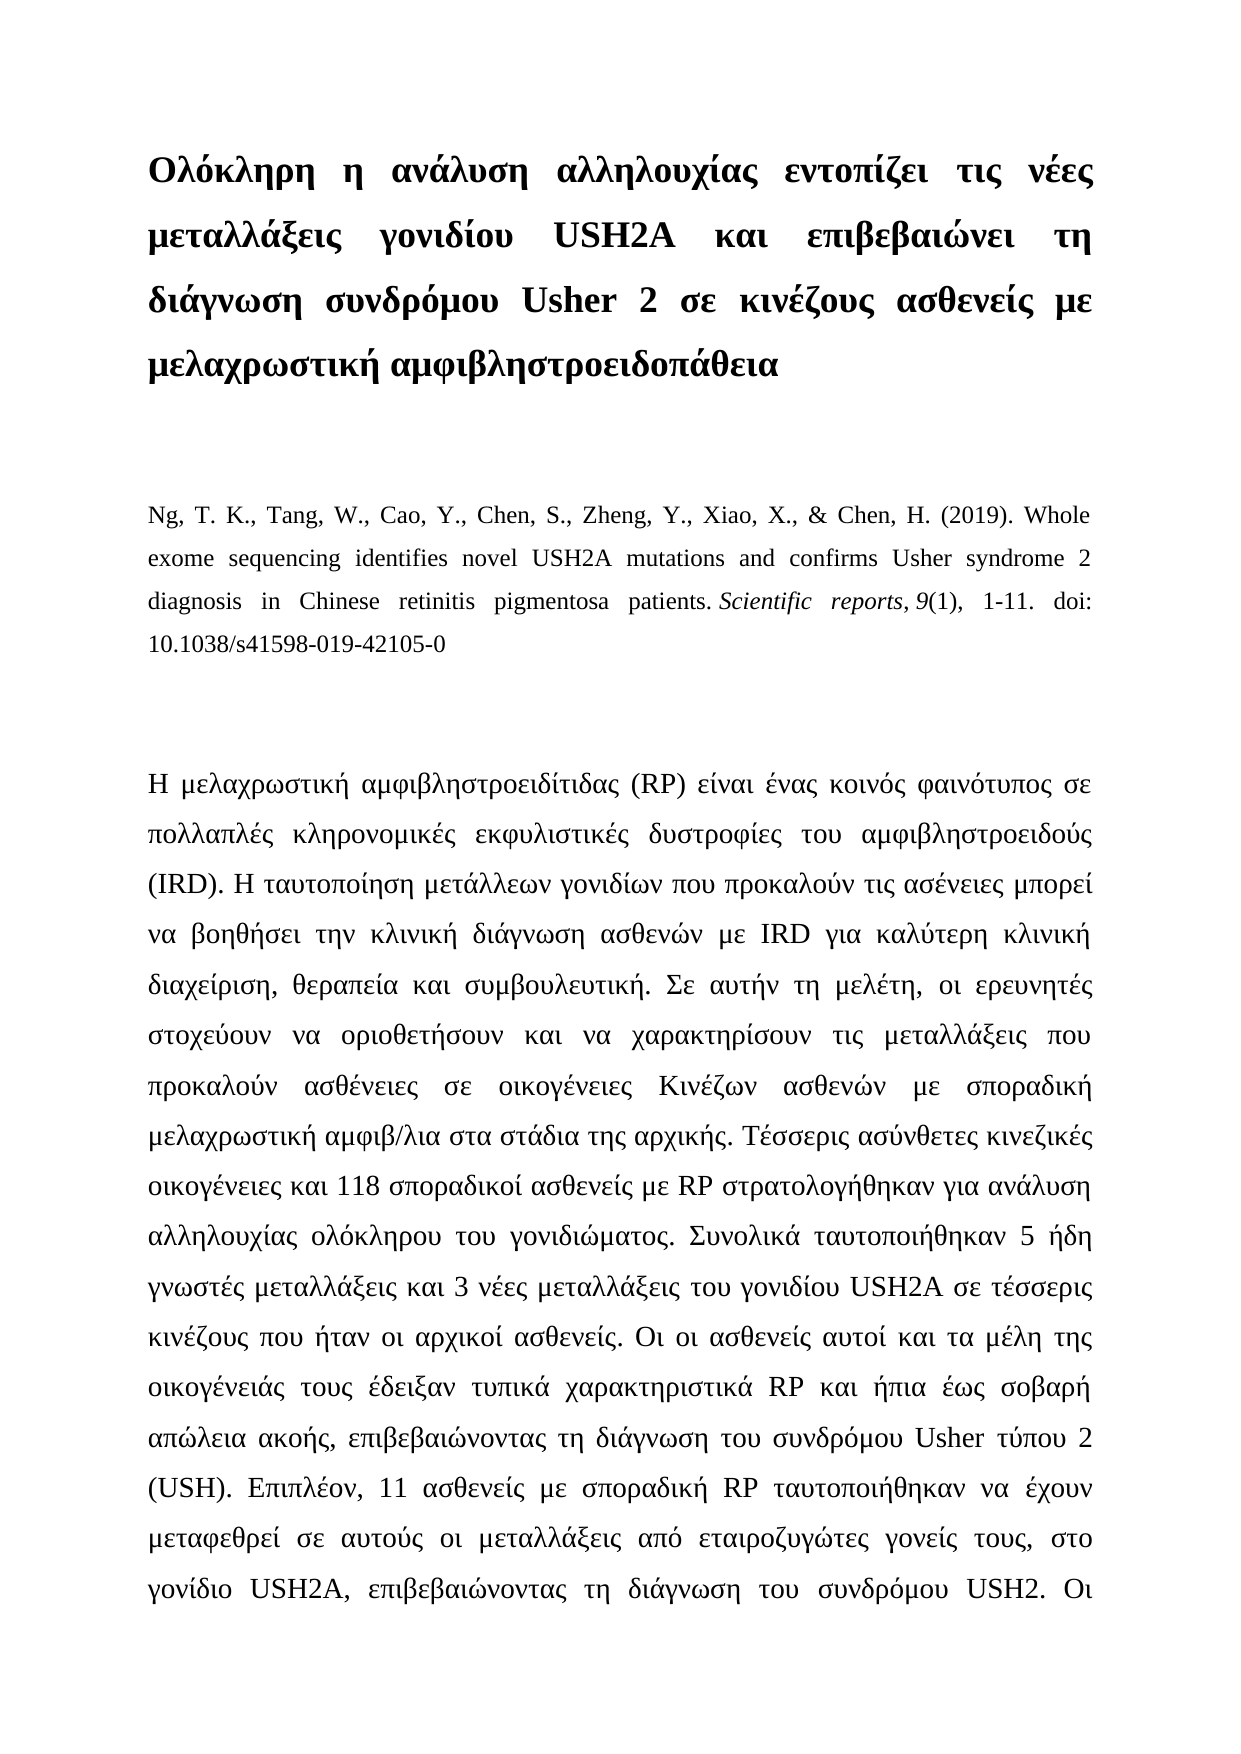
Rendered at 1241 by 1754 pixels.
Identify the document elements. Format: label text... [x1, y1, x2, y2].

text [148, 766, 1093, 1604]
text Ολόκληρη η ανάλυση αλληλουχίας εντοπίζει τις νέες μεταλλάξεις γονιδίου USH2A και επιβεβαιώνει τη διάγνωση συνδρόμου Usher 2 σε κινέζους ασθενείς με μελαχρωστική αμφιβληστροειδοπάθεια [148, 148, 1093, 385]
text Ng, T. K., Tang, W., Cao, Y., Chen, S., Zheng, Y., Xiao, X., & Chen, H. (2019). Whole exome sequencing identifies novel USH2A mutations and confirms Usher syndrome 2 diagnosis in Chinese retinitis pigmentosa patients. Scientific reports, 9(1), 1-11. doi: 10.1038/s41598-019-42105-0 [148, 500, 1093, 658]
